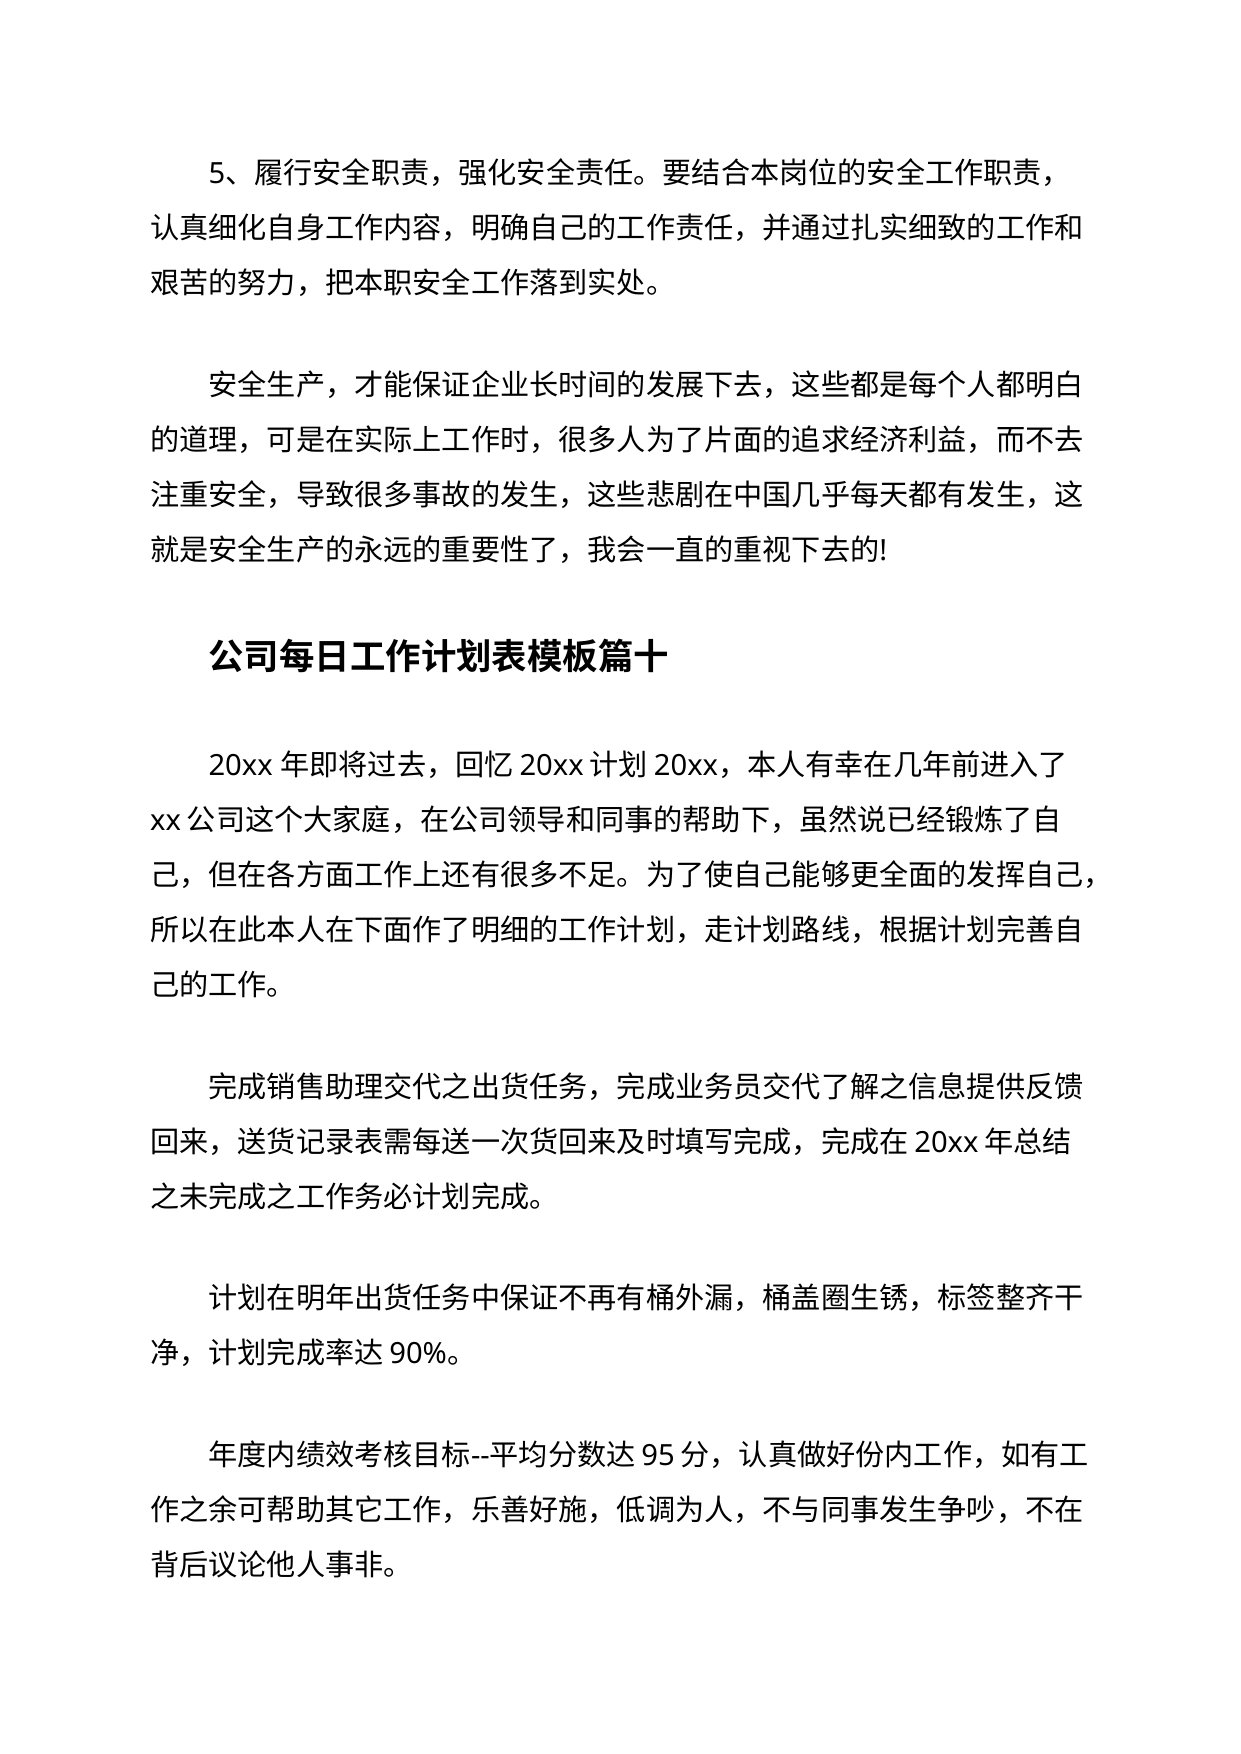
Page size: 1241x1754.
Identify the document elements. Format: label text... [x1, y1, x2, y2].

text 年度内绩效考核目标--平均分数达95分，认真做好份内工作，如有工作之余可帮助其它工作，乐善好施，低调为人，不与同事发生争吵，不在背后议论他人事非。 [150, 1432, 1090, 1584]
text 公司每日工作计划表模板篇十 [150, 628, 1090, 679]
text 计划在明年出货任务中保证不再有桶外漏，桶盖圈生锈，标签整齐干净，计划完成率达90%。 [150, 1275, 1090, 1372]
text 5、履行安全职责，强化安全责任。要结合本岗位的安全工作职责，认真细化自身工作内容，明确自己的工作责任，并通过扎实细致的工作和艰苦的努力，把本职安全工作落到实处。 [150, 150, 1090, 302]
text 安全生产，才能保证企业长时间的发展下去，这些都是每个人都明白的道理，可是在实际上工作时，很多人为了片面的追求经济利益，而不去注重安全，导致很多事故的发生，这些悲剧在中国几乎每天都有发生，这就是安全生产的永远的重要性了，我会一直的重视下去的! [150, 362, 1090, 569]
text 完成销售助理交代之出货任务，完成业务员交代了解之信息提供反馈回来，送货记录表需每送一次货回来及时填写完成，完成在20xx年总结之未完成之工作务必计划完成。 [150, 1063, 1090, 1216]
text 20xx 年即将过去，回忆20xx计划20xx，本人有幸在几年前进入了xx公司这个大家庭，在公司领导和同事的帮助下，虽然说已经锻炼了自己，但在各方面工作上还有很多不足。为了使自己能够更全面的发挥自己，所以在此本人在下面作了明细的工作计划，走计划路线，根据计划完善自己的工作。 [150, 742, 1090, 1004]
